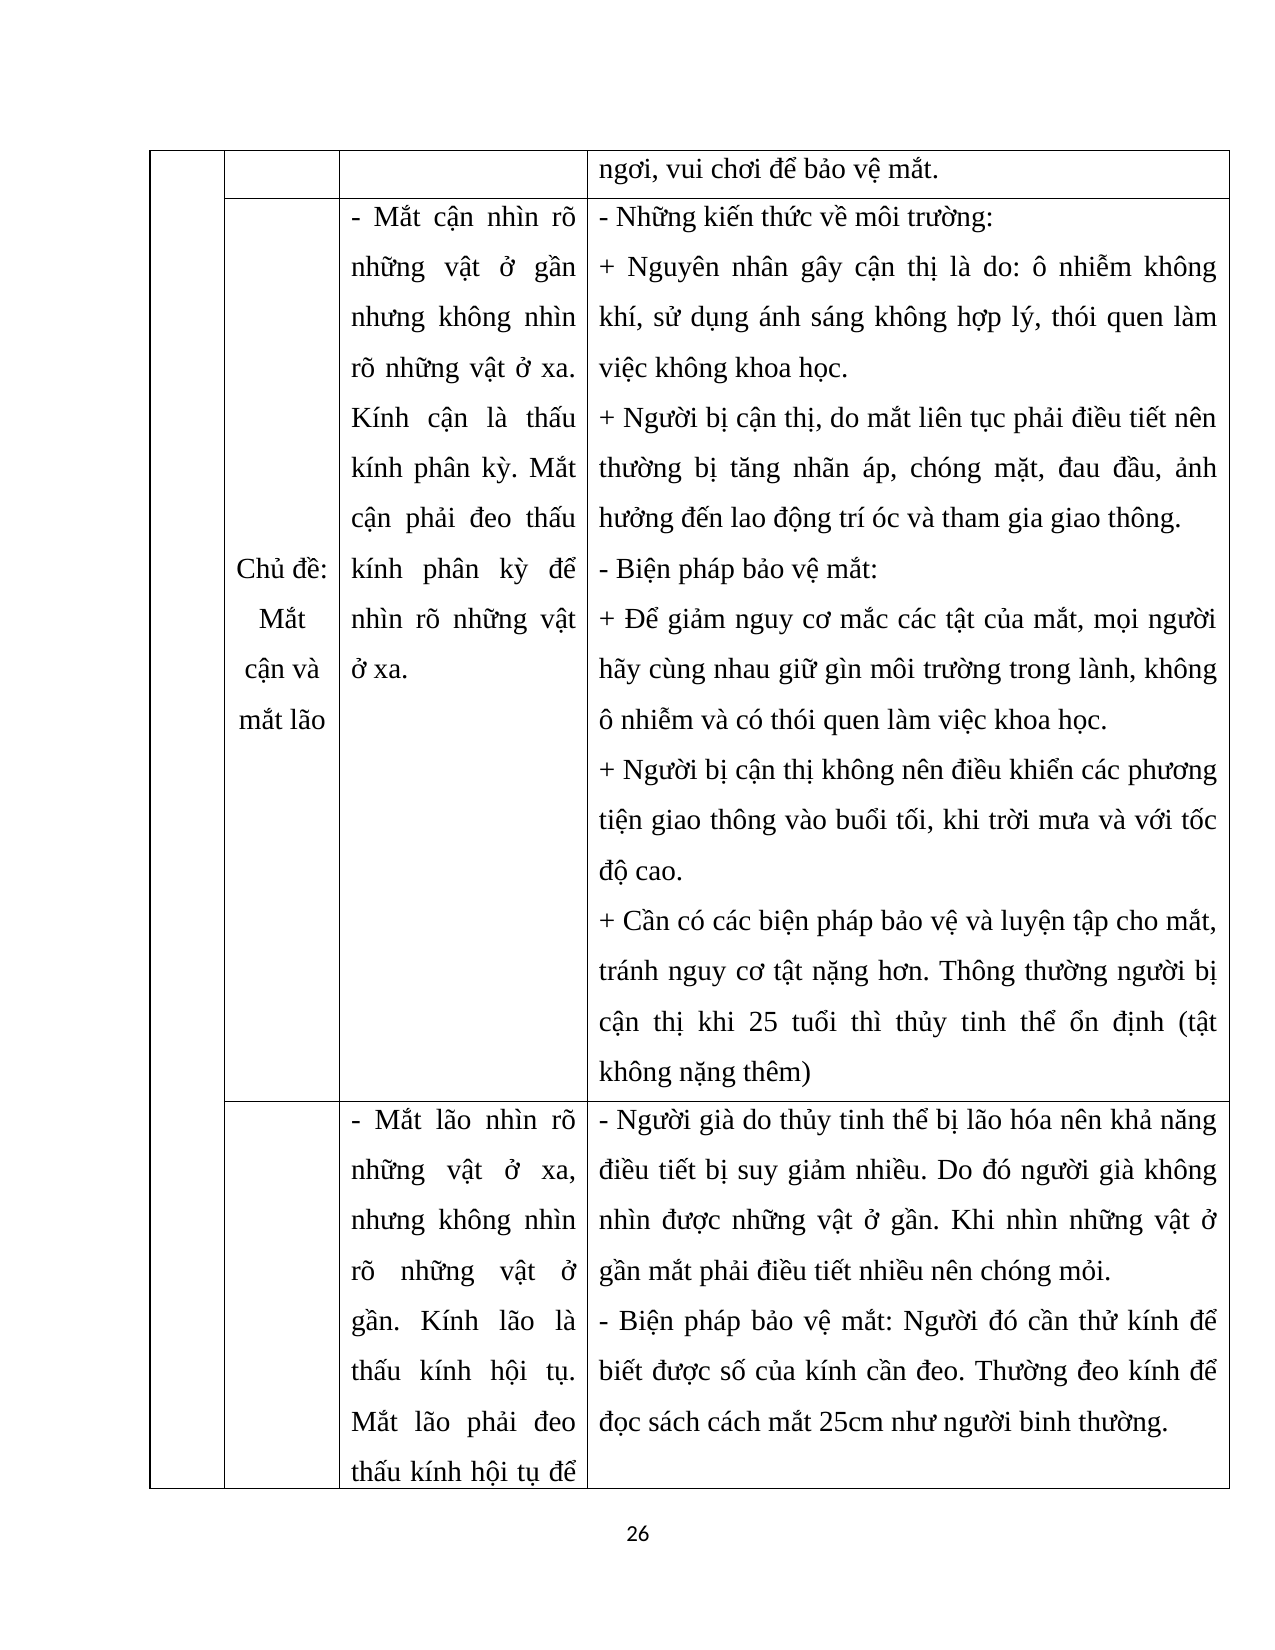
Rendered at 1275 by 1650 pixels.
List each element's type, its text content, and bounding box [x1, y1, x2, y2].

table_cell - Những kiến thức về môi trường: + Nguyên nhân gây cận thị là do: ô nhiễm không khí, sử dụng ánh sáng không hợp lý, thói quen làm việc không khoa học. + Người bị cận thị, do mắt liên tục phải điều tiết nên thường bị tăng nhãn áp, chóng mặt, đau đầu, ảnh hưởng đến lao động trí óc và tham gia giao thông. - Biện pháp bảo vệ mắt: + Để giảm nguy cơ mắc các tật của mắt, mọi người hãy cùng nhau giữ gìn môi trường trong lành, không ô nhiễm và có thói quen làm việc khoa học. + Người bị cận thị không nên điều khiển các phương tiện giao thông vào buổi tối, khi trời mưa và với tốc độ cao. + Cần có các biện pháp bảo vệ và luyện tập cho mắt, tránh nguy cơ tật nặng hơn. Thông thường người bị cận thị khi 25 tuổi thì thủy tinh thể ổn định (tật không nặng thêm) [588, 199, 1229, 1101]
table_cell [225, 1102, 339, 1487]
table_cell [225, 151, 339, 198]
table_cell Chủ đề: Mắt cận và mắt lão [225, 199, 339, 1101]
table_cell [340, 151, 587, 198]
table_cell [588, 151, 1229, 198]
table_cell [588, 1102, 1229, 1487]
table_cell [340, 1102, 587, 1487]
table_cell - Mắt cận nhìn rõ những vật ở gần nhưng không nhìn rõ những vật ở xa. Kính cận là thấu kính phân kỳ. Mắt cận phải đeo thấu kính phân kỳ để nhìn rõ những vật ở xa. [340, 199, 587, 1101]
